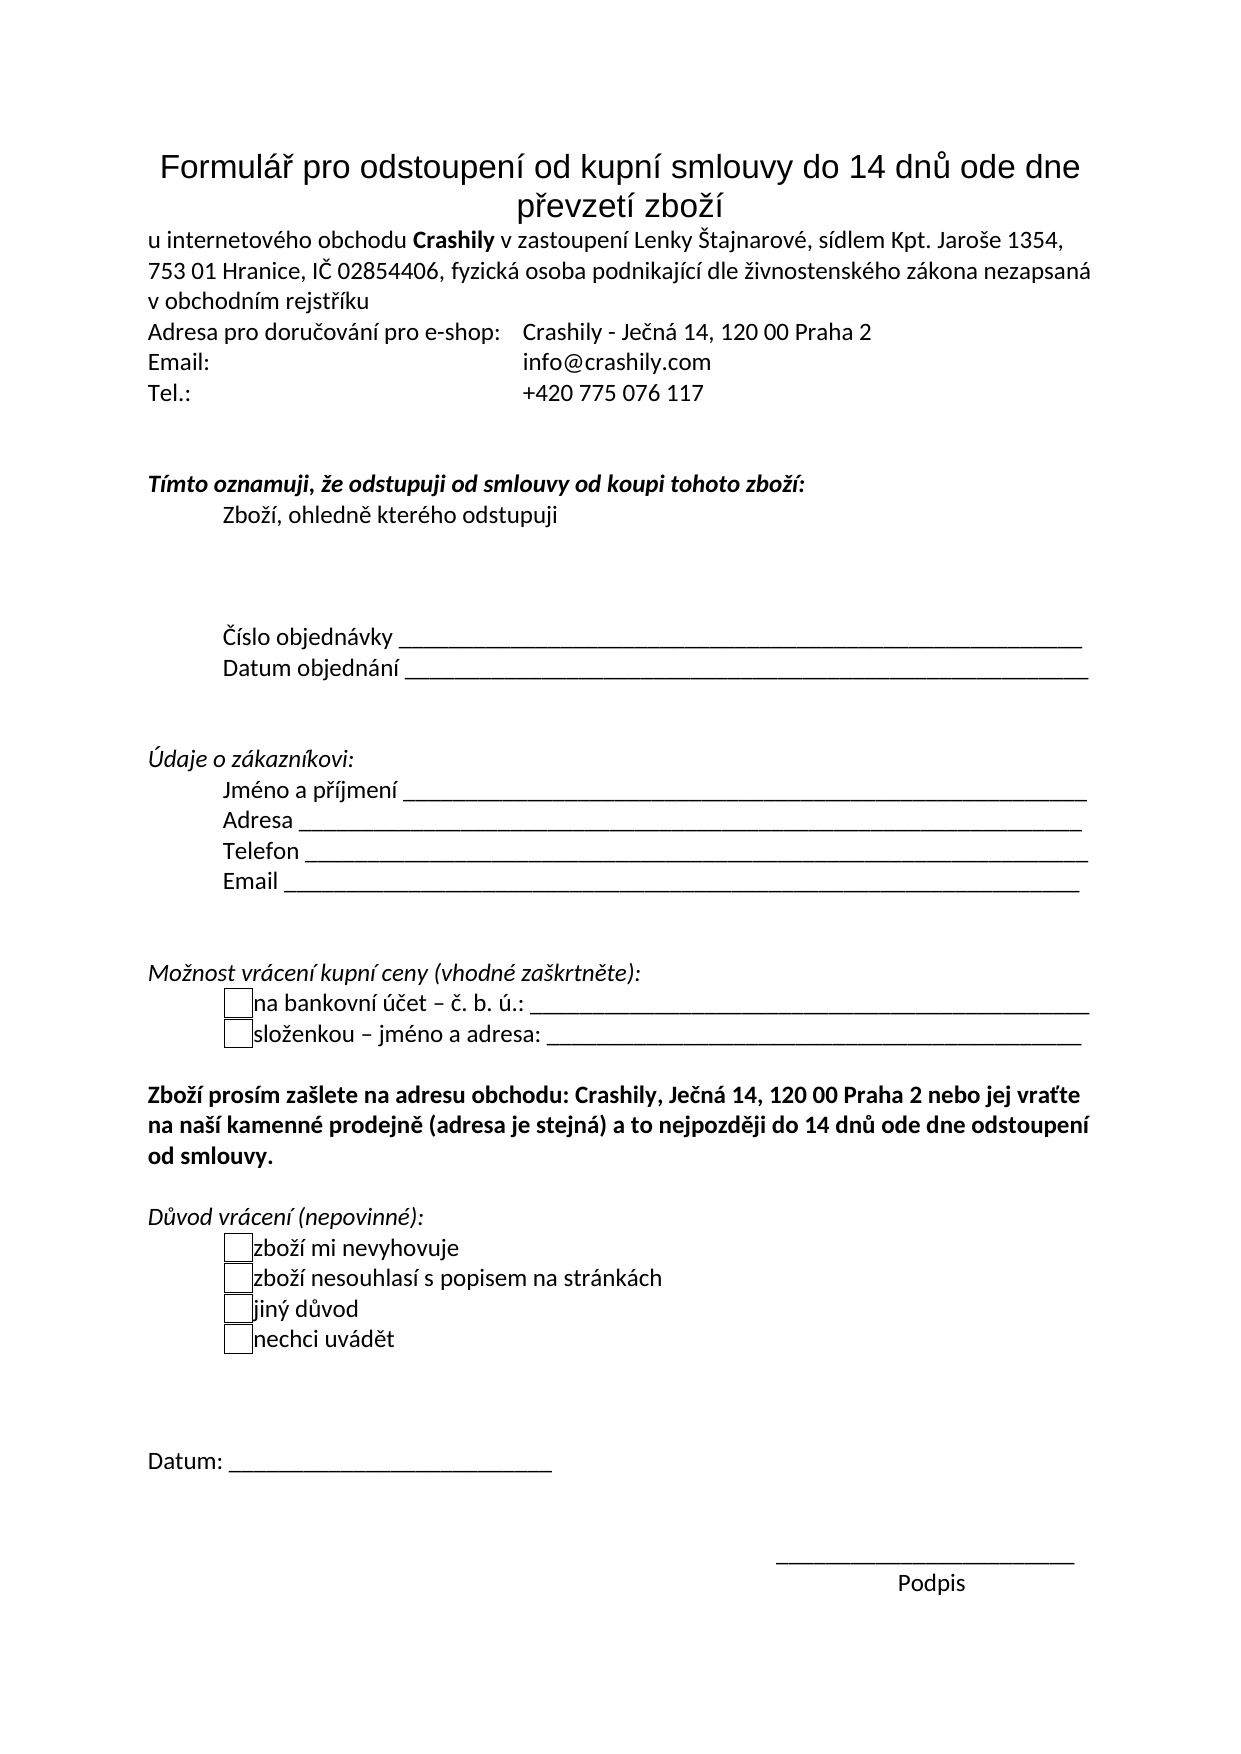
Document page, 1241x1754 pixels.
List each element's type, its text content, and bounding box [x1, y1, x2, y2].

text Email: info@crashily.com [148, 347, 1093, 377]
text Možnost vrácení kupní ceny (vhodné zaškrtněte): [148, 957, 1093, 987]
text složenkou – jméno a adresa: ___________________________________________ [148, 1018, 1093, 1048]
text Datum: __________________________ [148, 1445, 1093, 1476]
text Jméno a příjmení _______________________________________________________ Adresa _______________________________________________________________ Telefon _______________________________________________________________ Email ________________________________________________________________ [148, 774, 1093, 926]
text Formulář pro odstoupení od kupní smlouvy do 14 dnů ode dne převzetí zboží [148, 148, 1093, 224]
text nechci uvádět [148, 1323, 1093, 1354]
text na bankovní účet – č. b. ú.: _____________________________________________ [148, 987, 1093, 1018]
text Číslo objednávky _______________________________________________________ Datum objednání _______________________________________________________ [148, 621, 1093, 682]
text Tímto oznamuji, že odstupuji od smlouvy od koupi tohoto zboží: [148, 469, 1093, 499]
text zboží mi nevyhovuje [148, 1232, 1093, 1262]
text Údaje o zákazníkovi: [148, 743, 1093, 774]
text Adresa pro doručování pro e-shop: Crashily - Ječná 14, 120 00 Praha 2 [148, 316, 1093, 347]
text u internetového obchodu Crashily v zastoupení Lenky Štajnarové, sídlem Kpt. Jaroše 1354, 753 01 Hranice, IČ 02854406, fyzická osoba podnikající dle živnostenského zákona nezapsaná v obchodním rejstříku [148, 224, 1093, 316]
text Podpis [148, 1567, 1093, 1598]
text zboží nesouhlasí s popisem na stránkách [148, 1262, 1093, 1293]
text ________________________ [148, 1537, 1093, 1567]
text Zboží prosím zašlete na adresu obchodu: Crashily, Ječná 14, 120 00 Praha 2 nebo jej vraťte na naší kamenné prodejně (adresa je stejná) a to nejpozději do 14 dnů ode dne odstoupení od smlouvy. [148, 1079, 1093, 1171]
text jiný důvod [148, 1293, 1093, 1323]
text Tel.: +420 775 076 117 [148, 377, 1093, 408]
text Důvod vrácení (nepovinné): [148, 1201, 1093, 1232]
text Zboží, ohledně kterého odstupuji [148, 499, 1093, 530]
